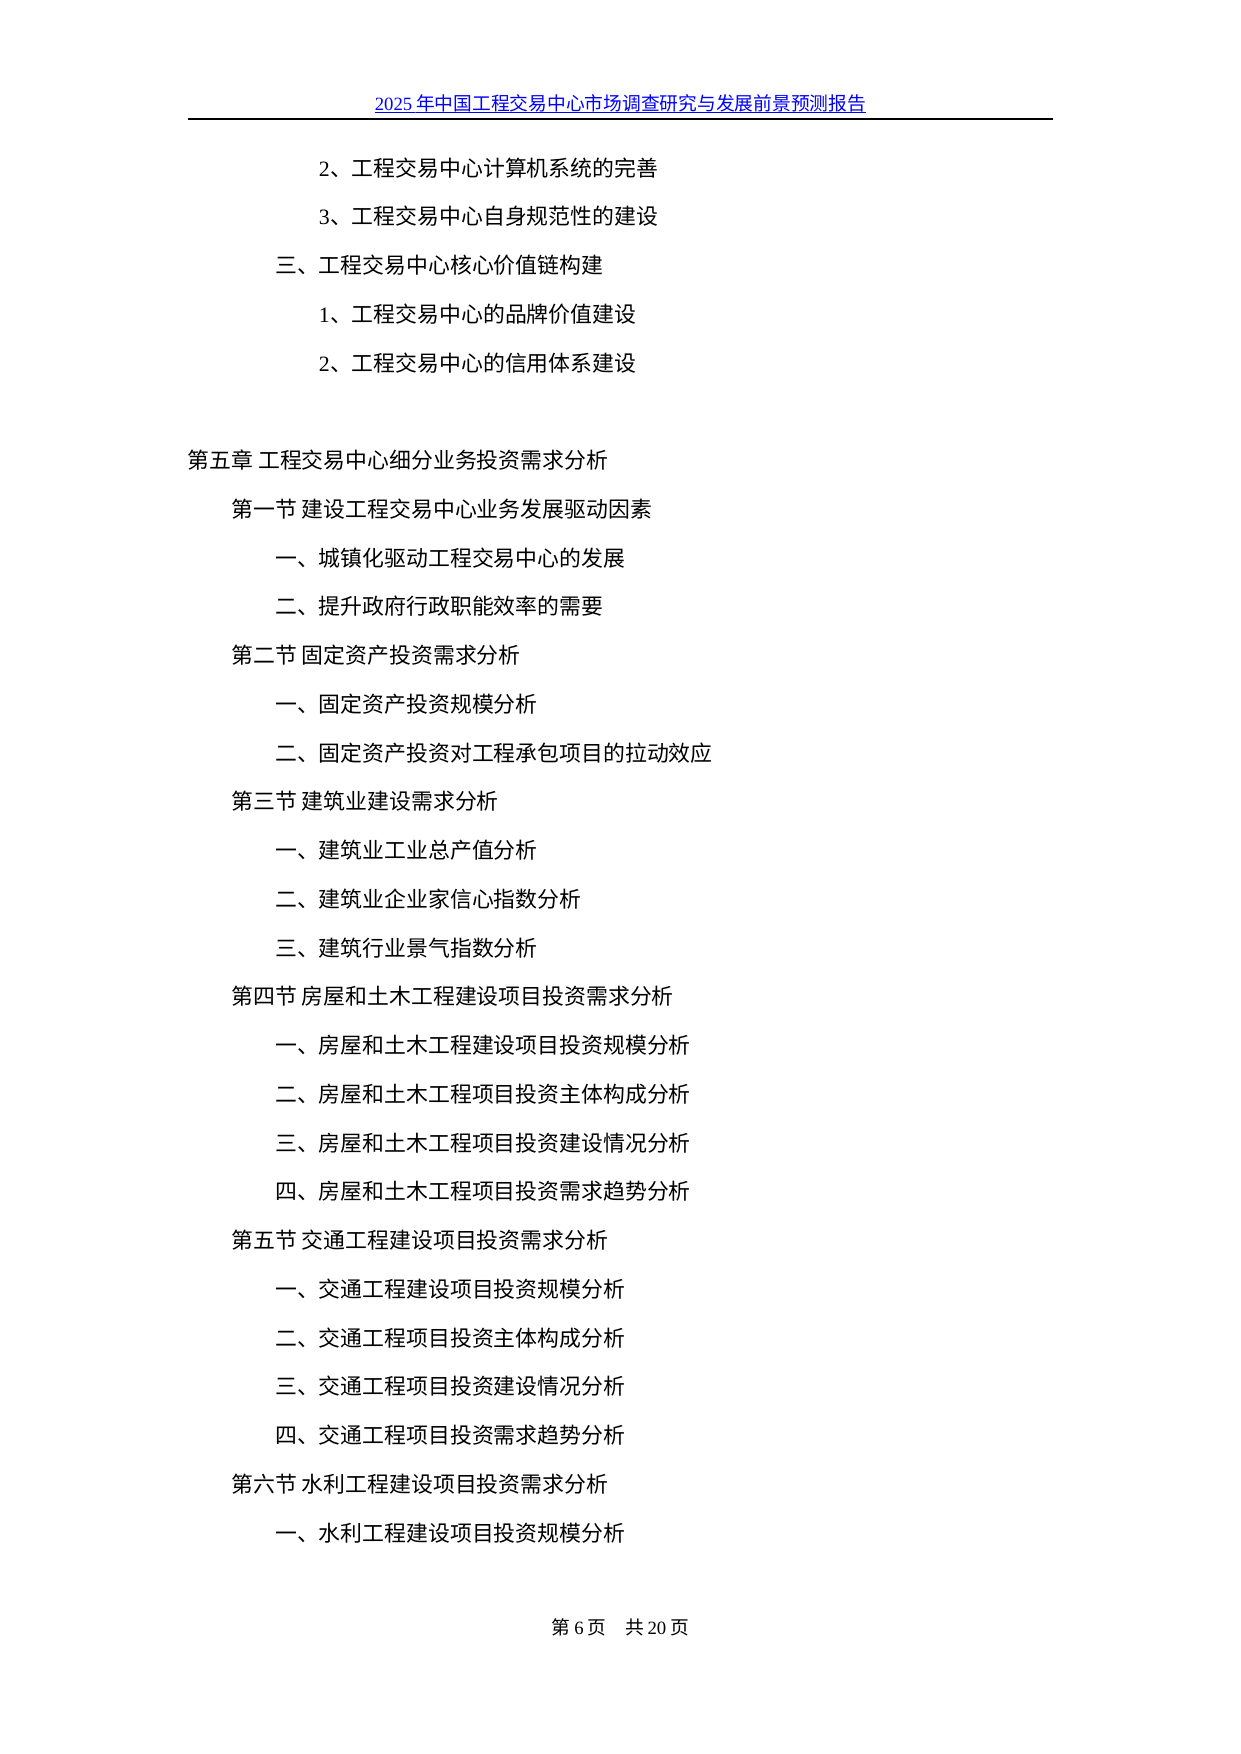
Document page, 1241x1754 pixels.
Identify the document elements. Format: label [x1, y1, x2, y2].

text [187, 150, 1053, 1548]
